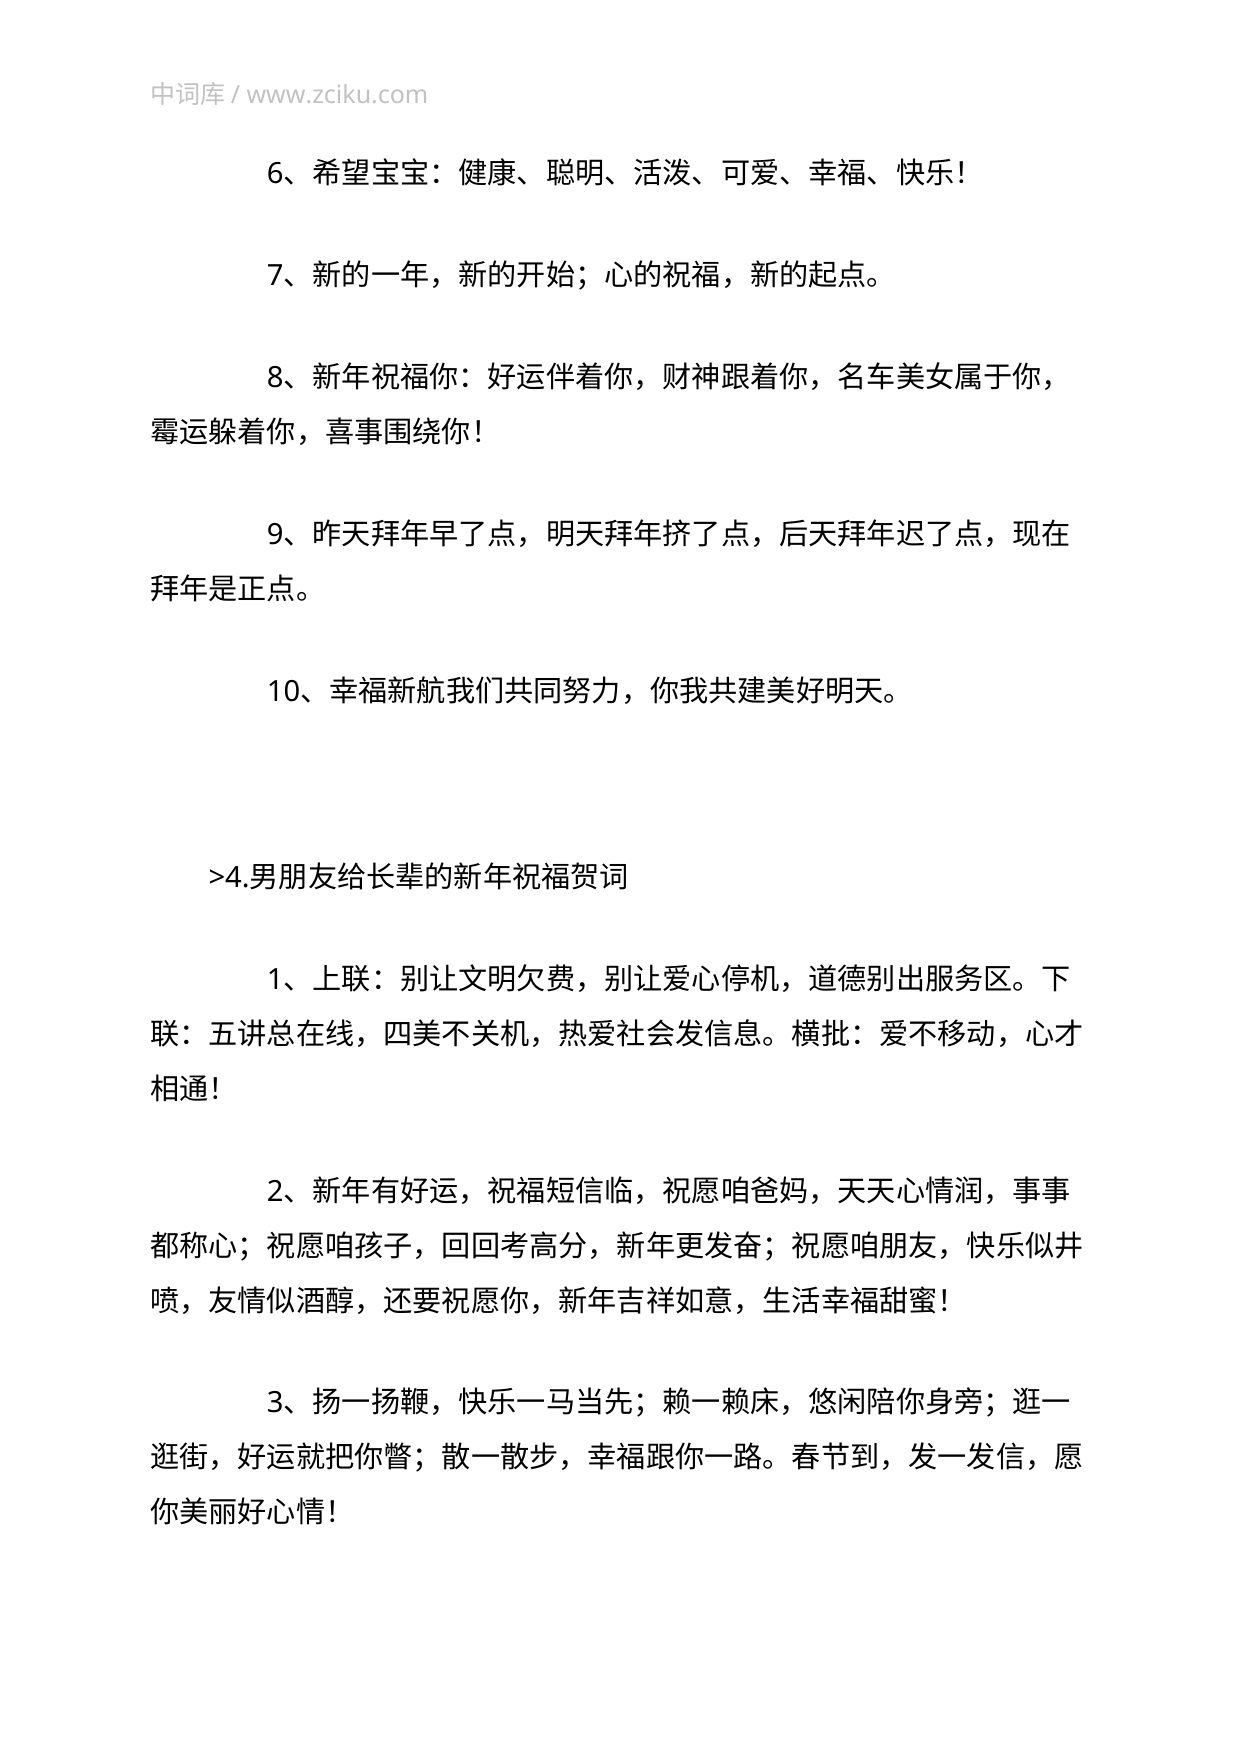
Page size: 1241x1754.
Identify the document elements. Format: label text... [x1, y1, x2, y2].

text 2、新年有好运，祝福短信临，祝愿咱爸妈，天天心情润，事事都称心；祝愿咱孩子，回回考高分，新年更发奋；祝愿咱朋友，快乐似井喷，友情似酒醇，还要祝愿你，新年吉祥如意，生活幸福甜蜜！ [150, 1167, 1090, 1319]
text 8、新年祝福你：好运伴着你，财神跟着你，名车美女属于你，霉运躲着你，喜事围绕你！ [150, 354, 1090, 451]
text 1、上联：别让文明欠费，别让爱心停机，道德别出服务区。下联：五讲总在线，四美不关机，热爱社会发信息。横批：爱不移动，心才相通！ [150, 956, 1090, 1108]
text 7、新的一年，新的开始；心的祝福，新的起点。 [150, 252, 1090, 294]
text >4.男朋友给长辈的新年祝福贺词 [150, 854, 1090, 896]
text 6、希望宝宝：健康、聪明、活泼、可爱、幸福、快乐！ [150, 150, 1090, 192]
text 3、扬一扬鞭，快乐一马当先；赖一赖床，悠闲陪你身旁；逛一逛街，好运就把你瞥；散一散步，幸福跟你一路。春节到，发一发信，愿你美丽好心情！ [150, 1379, 1090, 1531]
text 10、幸福新航我们共同努力，你我共建美好明天。 [150, 667, 1090, 710]
text 9、昨天拜年早了点，明天拜年挤了点，后天拜年迟了点，现在拜年是正点。 [150, 511, 1090, 608]
